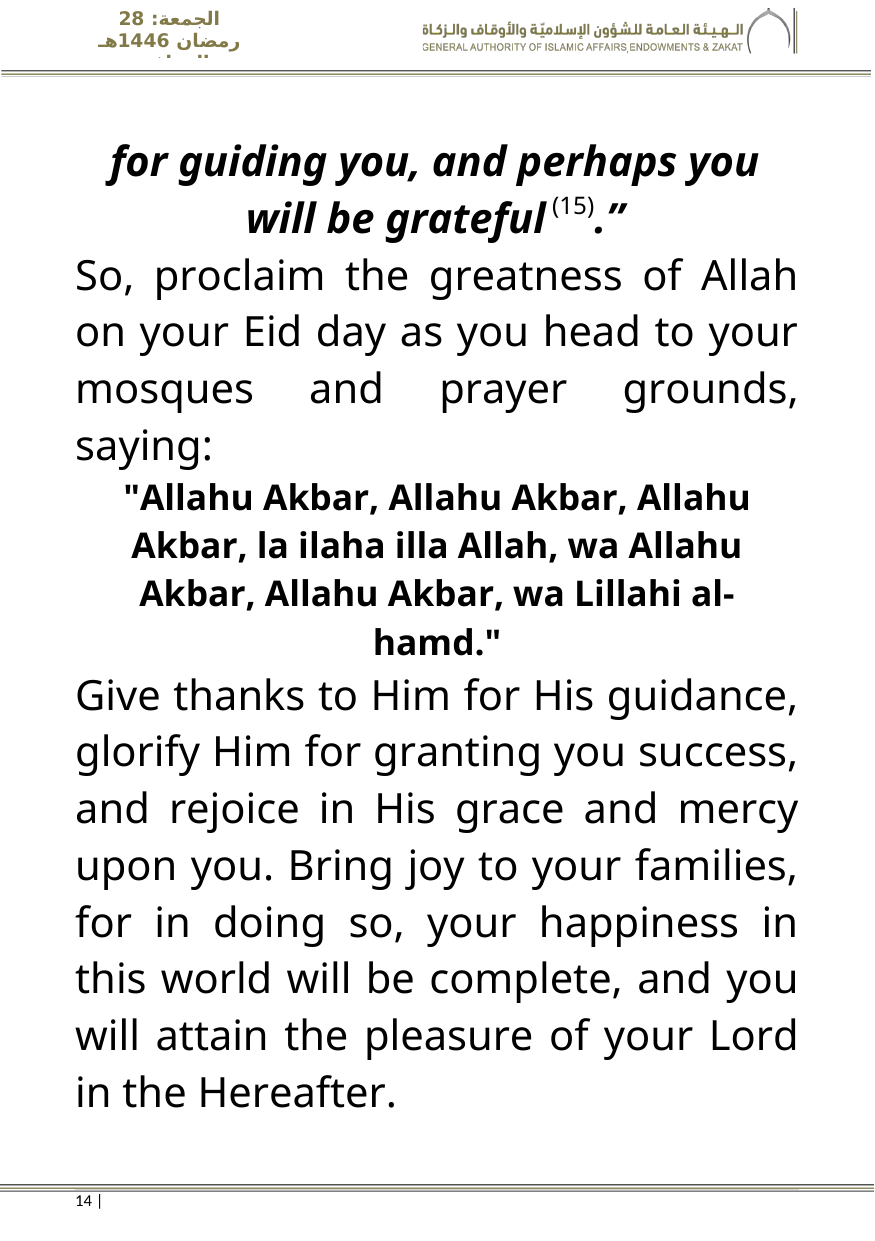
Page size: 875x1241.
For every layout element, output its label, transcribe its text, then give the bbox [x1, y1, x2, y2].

picture [0, 1184, 874, 1192]
text "Allahu Akbar, Allahu Akbar, Allahu Akbar, la ilaha illa Allah, wa Allahu Akbar, Allahu Akbar, wa Lillahi al-hamd." [75, 472, 799, 665]
picture [422, 7, 797, 55]
picture [0, 70, 871, 77]
text So, proclaim the greatness of Allah on your Eid day as you head to your mosques and prayer grounds, saying: [75, 245, 799, 472]
text Give thanks to Him for His guidance, glorify Him for granting you success, and rejoice in His grace and mercy upon you. Bring joy to your families, for in doing so, your happiness in this world will be complete, and you will attain the pleasure of your Lord in the Hereafter. [75, 665, 799, 1119]
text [75, 77, 799, 245]
